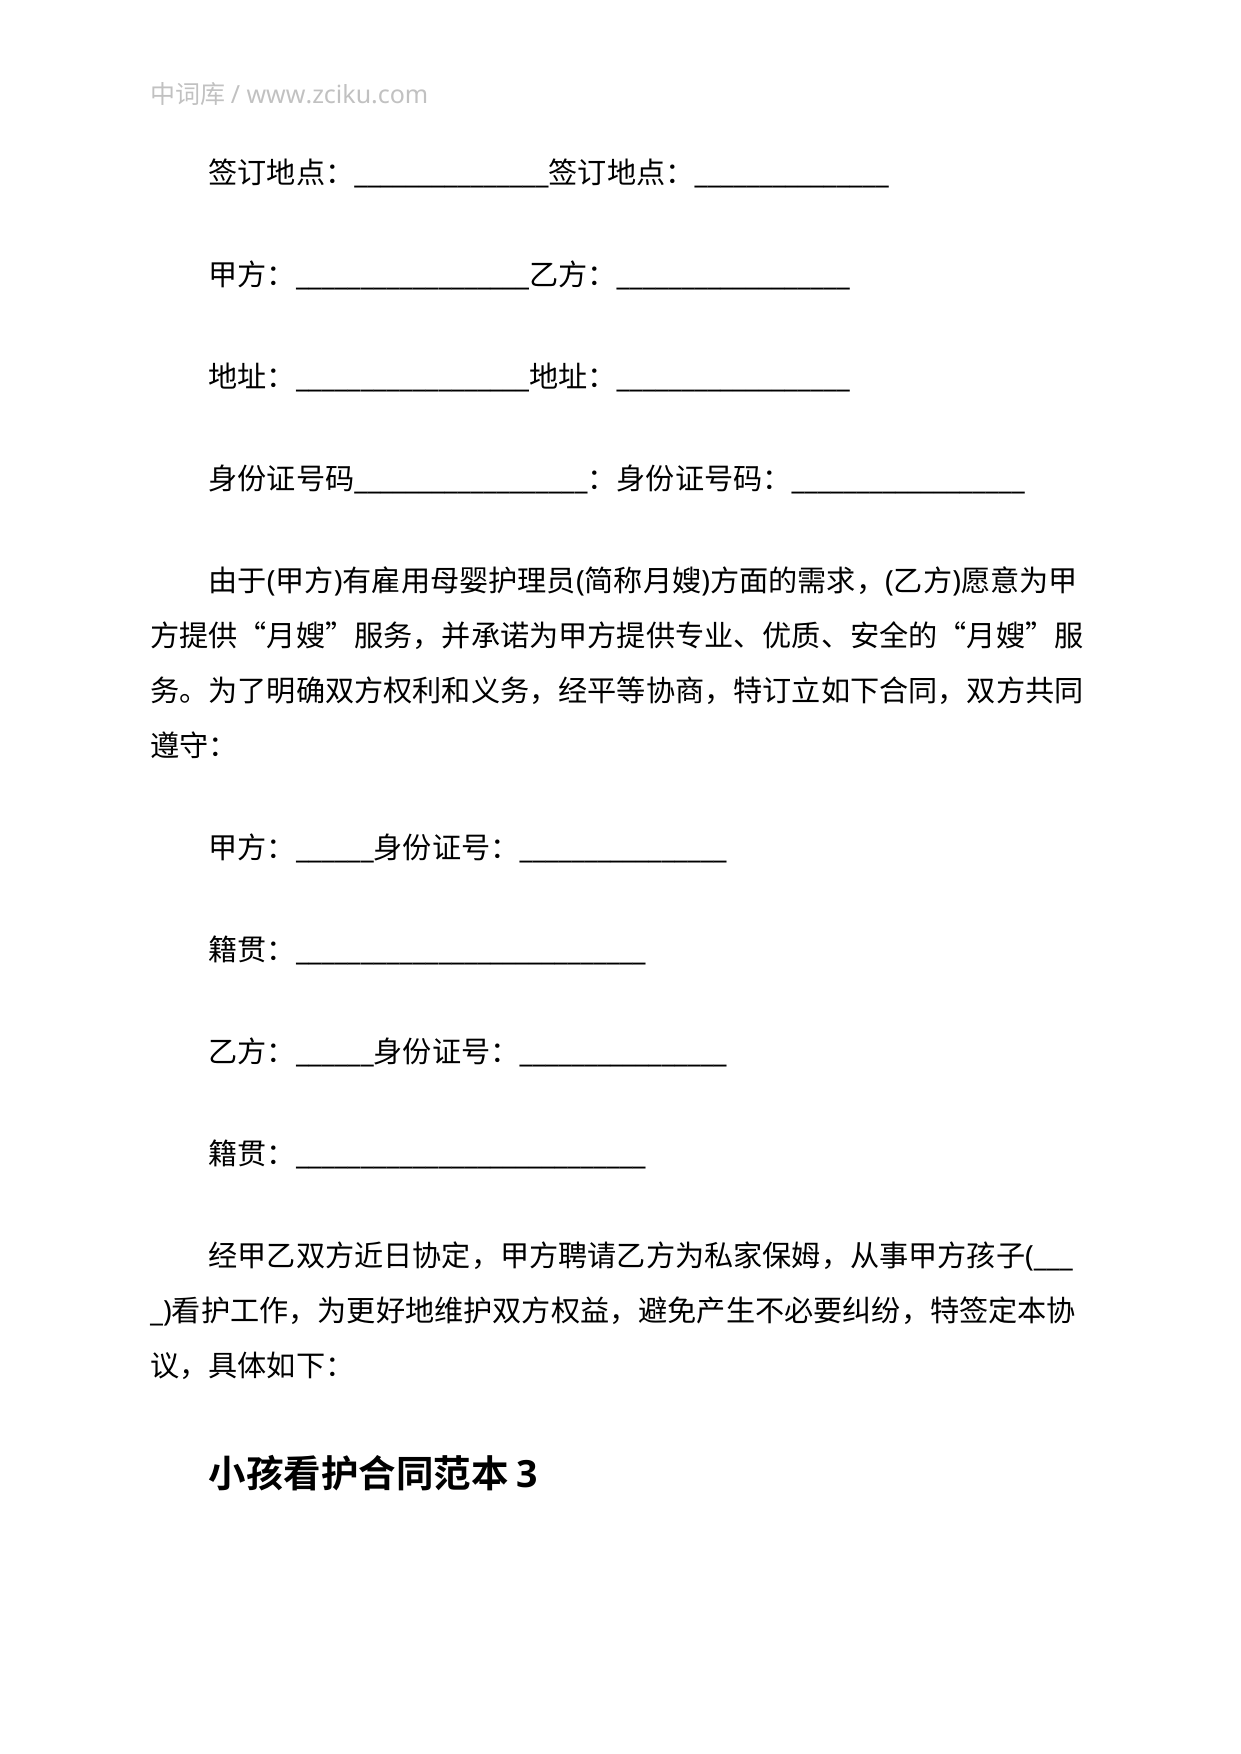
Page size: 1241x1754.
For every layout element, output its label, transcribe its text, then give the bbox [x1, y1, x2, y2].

text 地址：__________________地址：__________________ [150, 354, 1090, 396]
text 甲方：______身份证号：________________ [150, 824, 1090, 867]
text 籍贯：___________________________ [150, 926, 1090, 969]
text 身份证号码__________________：身份证号码：__________________ [150, 456, 1090, 498]
text 甲方：__________________乙方：__________________ [150, 252, 1090, 294]
text 由于(甲方)有雇用母婴护理员(简称月嫂)方面的需求，(乙方)愿意为甲方提供“月嫂”服务，并承诺为甲方提供专业、优质、安全的“月嫂”服务。为了明确双方权利和义务，经平等协商，特订立如下合同，双方共同遵守： [150, 558, 1090, 765]
text 小孩看护合同范本3 [150, 1444, 1090, 1499]
text 乙方：______身份证号：________________ [150, 1028, 1090, 1071]
text 籍贯：___________________________ [150, 1130, 1090, 1173]
text 签订地点：_______________签订地点：_______________ [150, 150, 1090, 192]
text 经甲乙双方近日协定，甲方聘请乙方为私家保姆，从事甲方孩子(____)看护工作，为更好地维护双方权益，避免产生不必要纠纷，特签定本协议，具体如下： [150, 1232, 1090, 1385]
